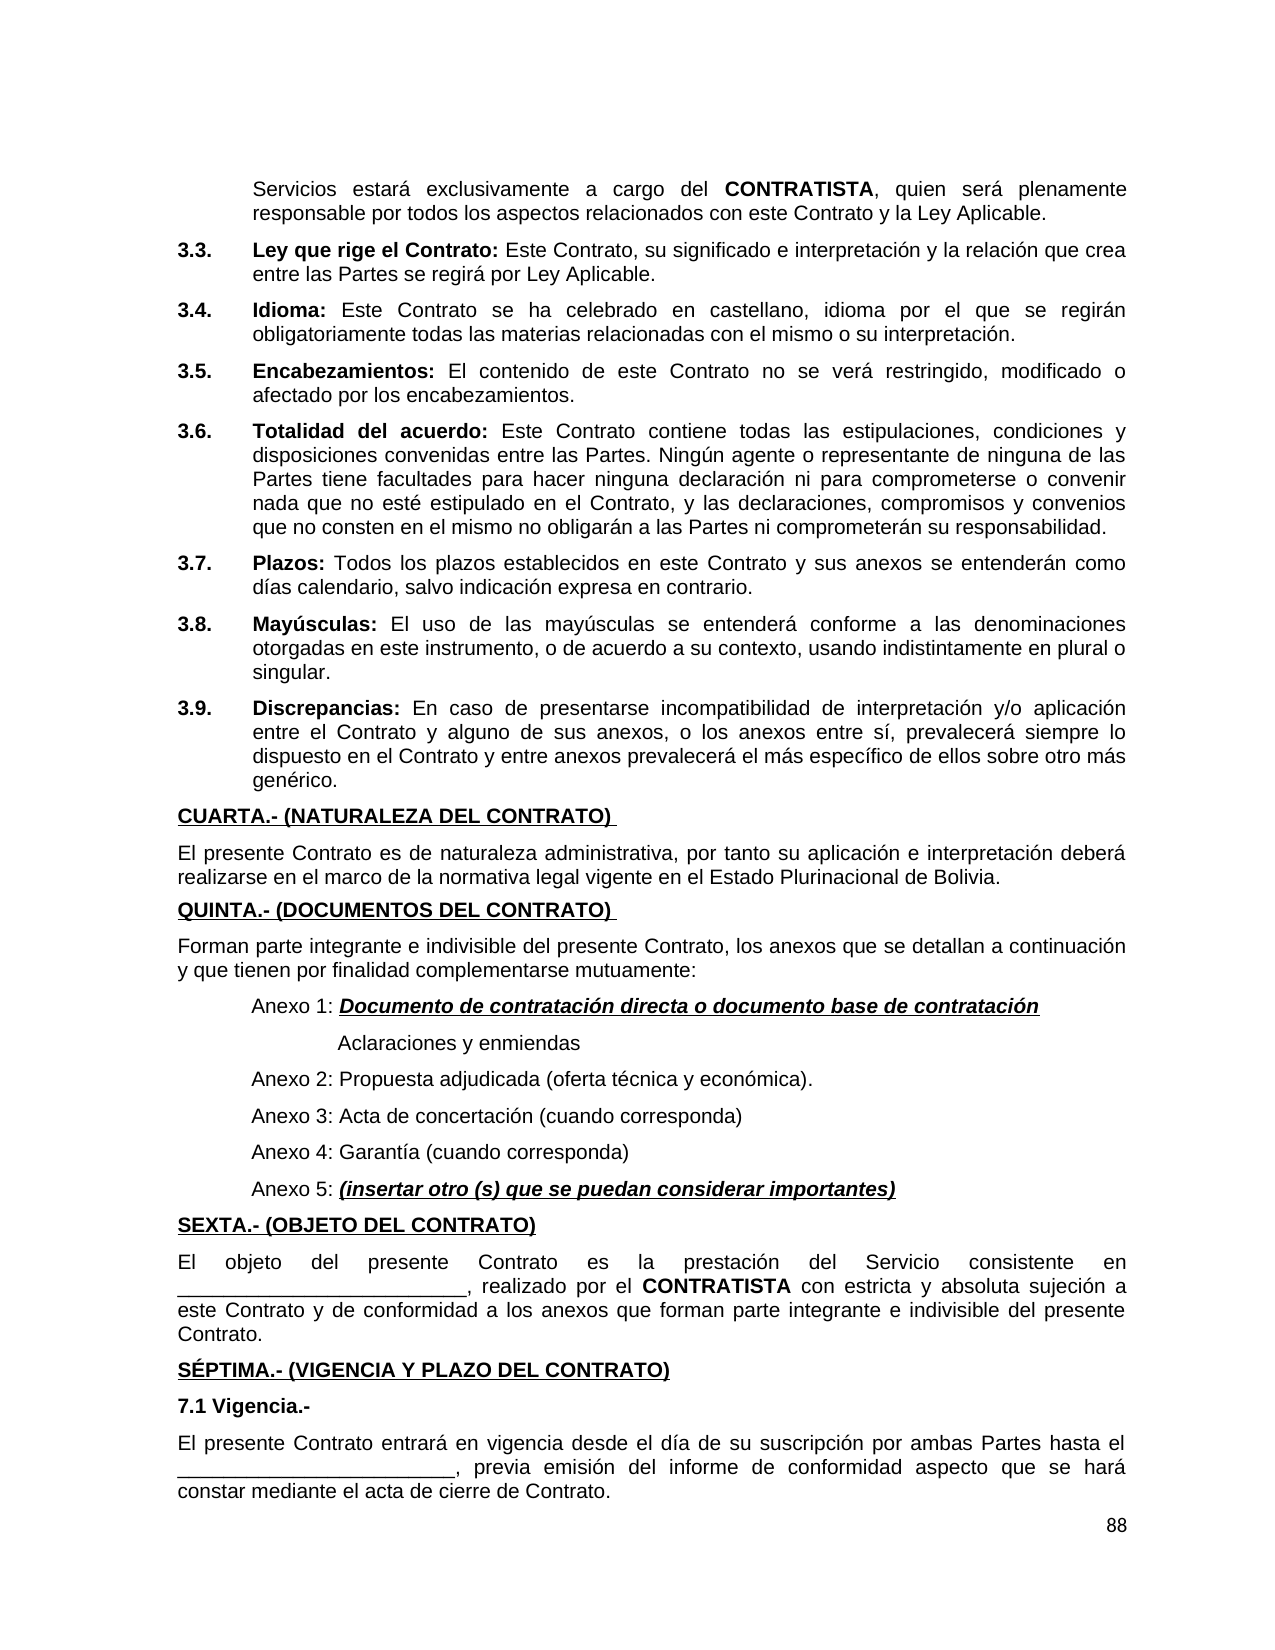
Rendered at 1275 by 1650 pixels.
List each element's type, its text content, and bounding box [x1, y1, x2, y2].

text El presente Contrato es de naturaleza administrativa, por tanto su aplicación e interpretación deberá realizarse en el marco de la normativa legal vigente en el Estado Plurinacional de Bolivia. [177, 841, 1127, 889]
text 3.7. Plazos: Todos los plazos establecidos en este Contrato y sus anexos se entenderán como días calendario, salvo indicación expresa en contrario. [177, 551, 1127, 599]
text SEXTA.- (OBJETO DEL CONTRATO) [177, 1213, 1127, 1237]
text Anexo 4: Garantía (cuando corresponda) [177, 1140, 1127, 1164]
text Anexo 3: Acta de concertación (cuando corresponda) [177, 1104, 1127, 1128]
text 3.3. Ley que rige el Contrato: Este Contrato, su significado e interpretación y la relación que crea entre las Partes se regirá por Ley Aplicable. [177, 238, 1127, 286]
text QUINTA.- (DOCUMENTOS DEL CONTRATO) [177, 901, 1127, 921]
text Anexo 2: Propuesta adjudicada (oferta técnica y económica). [177, 1067, 1127, 1091]
text Anexo 1: Documento de contratación directa o documento base de contratación [177, 994, 1127, 1018]
text SÉPTIMA.- (VIGENCIA Y PLAZO DEL CONTRATO) [177, 1358, 1127, 1382]
text El objeto del presente Contrato es la prestación del Servicio consistente en _________________________, realizado por el CONTRATISTA con estricta y absoluta sujeción a este Contrato y de conformidad a los anexos que forman parte integrante e indivisible del presente Contrato. [177, 1249, 1127, 1345]
text CUARTA.- (NATURALEZA DEL CONTRATO) [177, 804, 1127, 828]
text 3.5. Encabezamientos: El contenido de este Contrato no se verá restringido, modificado o afectado por los encabezamientos. [177, 358, 1127, 406]
text Anexo 5: (insertar otro (s) que se puedan considerar importantes) [177, 1177, 1127, 1201]
text 3.9. Discrepancias: En caso de presentarse incompatibilidad de interpretación y/o aplicación entre el Contrato y alguno de sus anexos, o los anexos entre sí, prevalecerá siempre lo dispuesto en el Contrato y entre anexos prevalecerá el más específico de ellos sobre otro más genérico. [177, 696, 1127, 792]
text 7.1 Vigencia.- [177, 1394, 1127, 1418]
text Forman parte integrante e indivisible del presente Contrato, los anexos que se detallan a continuación y que tienen por finalidad complementarse mutuamente: [177, 934, 1127, 982]
text 3.6. Totalidad del acuerdo: Este Contrato contiene todas las estipulaciones, condiciones y disposiciones convenidas entre las Partes. Ningún agente o representante de ninguna de las Partes tiene facultades para hacer ninguna declaración ni para comprometerse o convenir nada que no esté estipulado en el Contrato, y las declaraciones, compromisos y convenios que no consten en el mismo no obligarán a las Partes ni comprometerán su responsabilidad. [177, 419, 1127, 539]
text El presente Contrato entrará en vigencia desde el día de su suscripción por ambas Partes hasta el ________________________, previa emisión del informe de conformidad aspecto que se hará constar mediante el acta de cierre de Contrato. [177, 1431, 1127, 1503]
text Aclaraciones y enmiendas [177, 1031, 1127, 1055]
text 3.8. Mayúsculas: El uso de las mayúsculas se entenderá conforme a las denominaciones otorgadas en este instrumento, o de acuerdo a su contexto, usando indistintamente en plural o singular. [177, 612, 1127, 683]
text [177, 177, 1127, 225]
text 3.4. Idioma: Este Contrato se ha celebrado en castellano, idioma por el que se regirán obligatoriamente todas las materias relacionadas con el mismo o su interpretación. [177, 298, 1127, 346]
